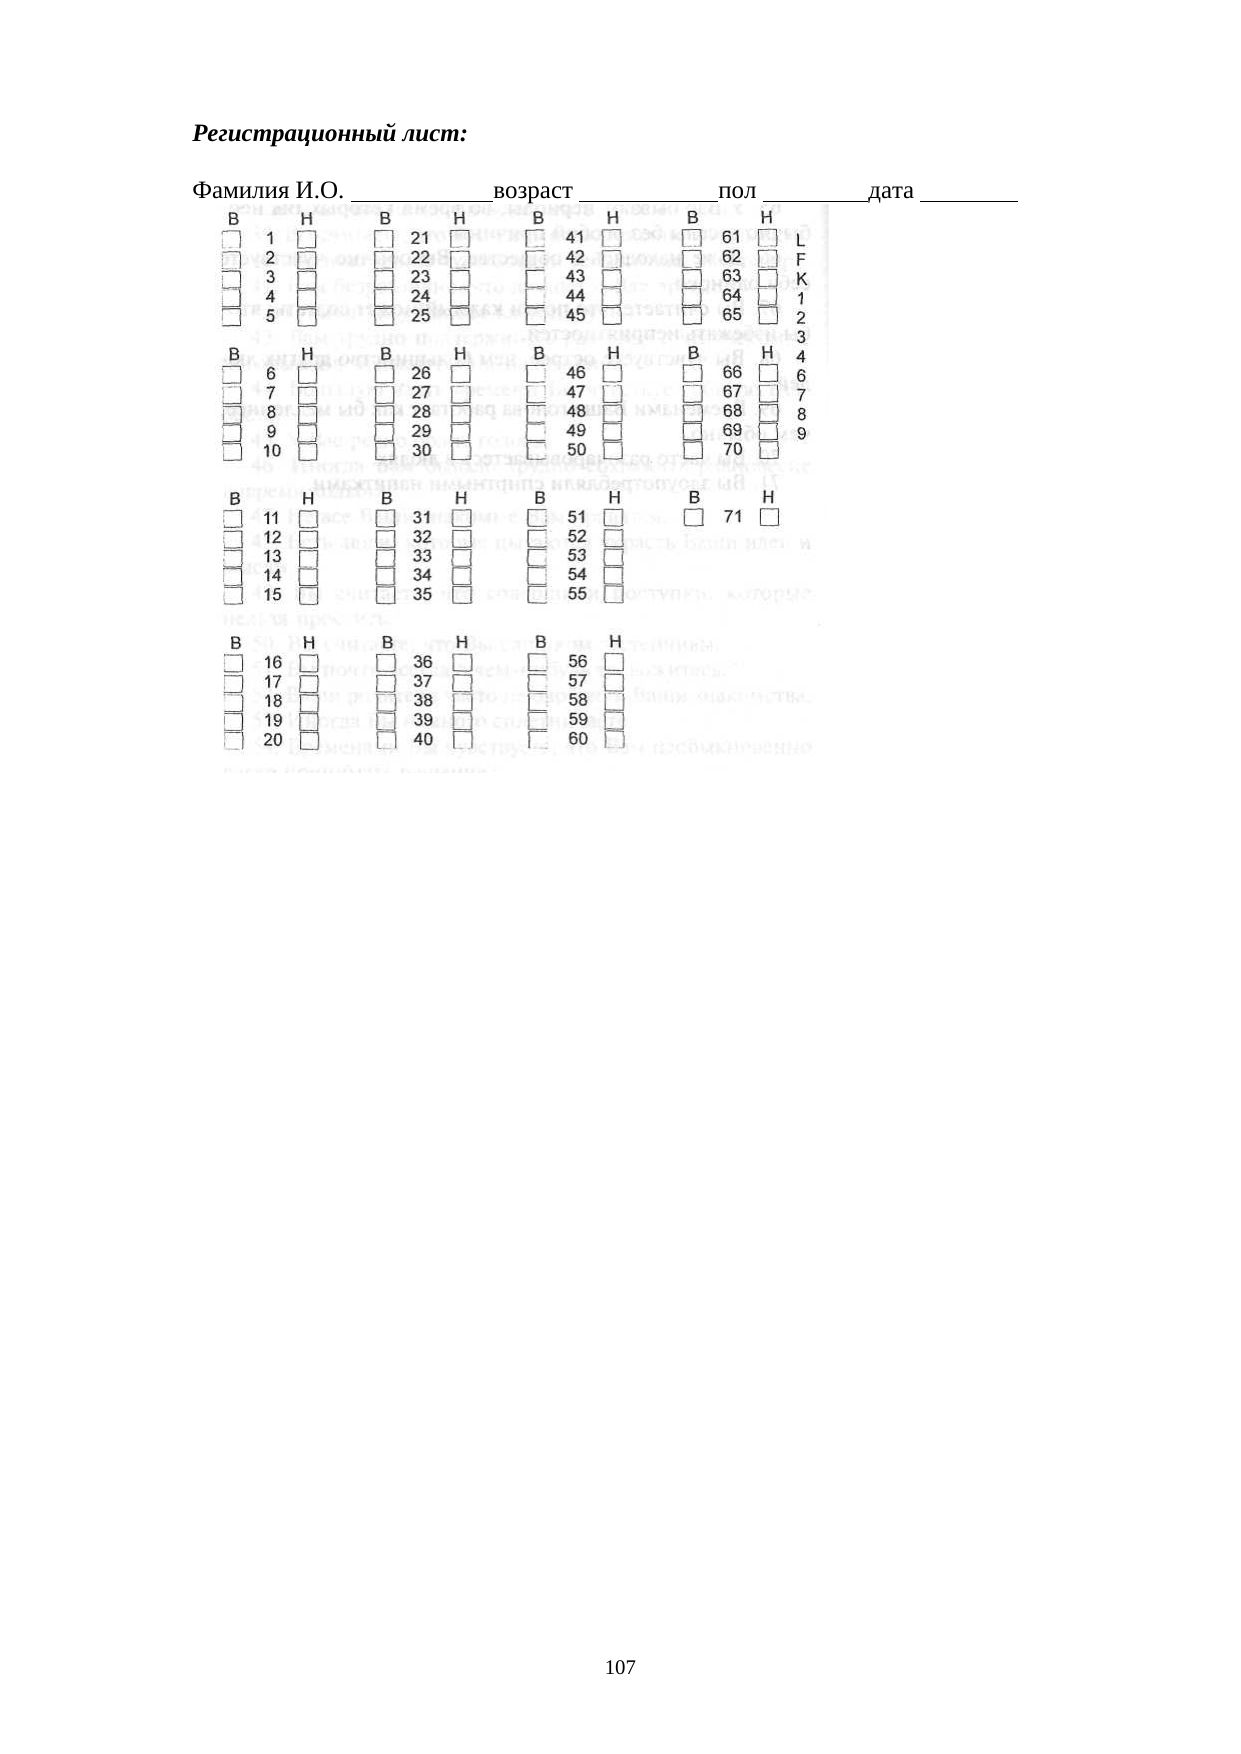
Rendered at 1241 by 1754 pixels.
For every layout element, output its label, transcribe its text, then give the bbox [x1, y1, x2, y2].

text Фамилия И.О. возраст пол дата [118, 176, 1122, 204]
picture [192, 204, 829, 773]
text Регистрационный лист: [118, 118, 1122, 147]
